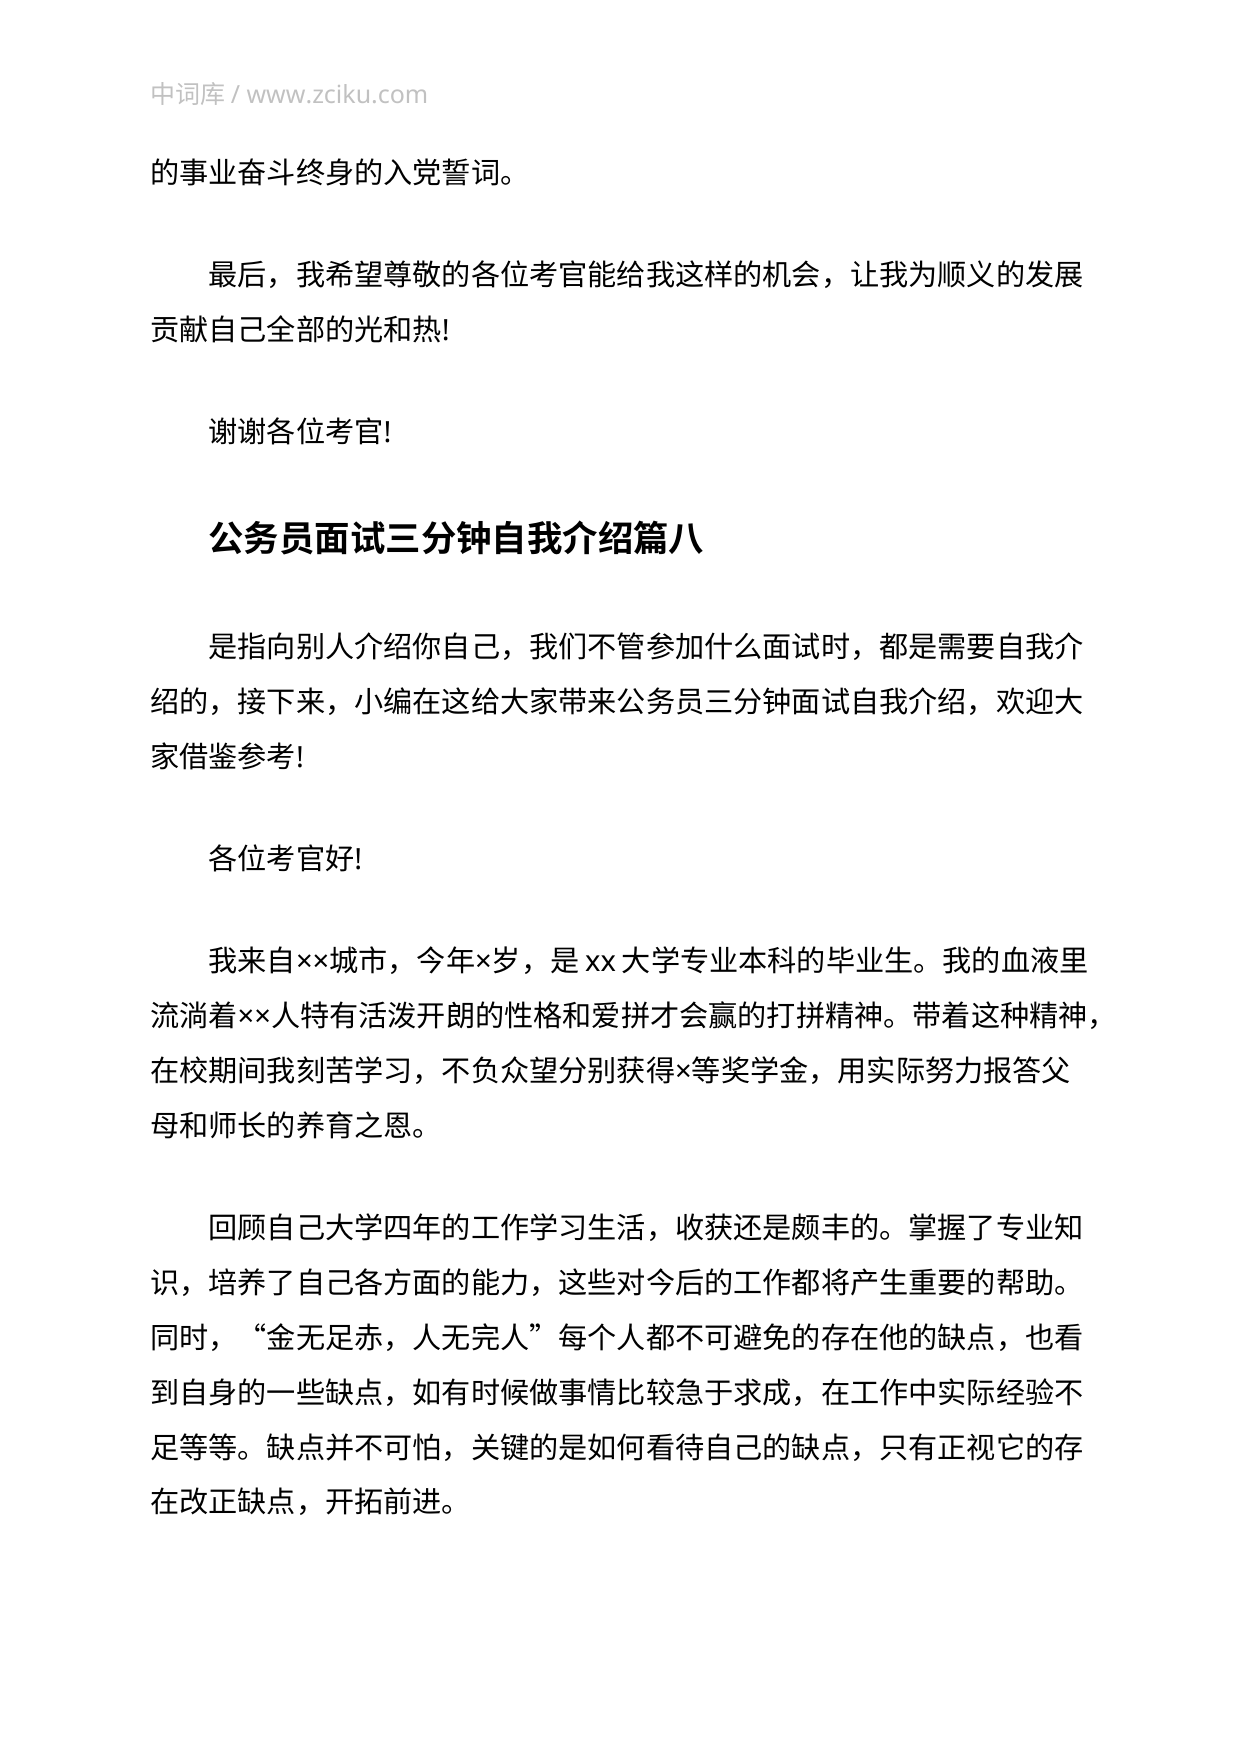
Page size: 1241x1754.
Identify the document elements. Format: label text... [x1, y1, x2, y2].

text 谢谢各位考官! [150, 409, 1090, 451]
text 是指向别人介绍你自己，我们不管参加什么面试时，都是需要自我介绍的，接下来，小编在这给大家带来公务员三分钟面试自我介绍，欢迎大家借鉴参考! [150, 624, 1090, 776]
text 各位考官好! [150, 836, 1090, 878]
text 我来自××城市，今年×岁，是xx大学专业本科的毕业生。我的血液里流淌着××人特有活泼开朗的性格和爱拼才会赢的打拼精神。带着这种精神，在校期间我刻苦学习，不负众望分别获得×等奖学金，用实际努力报答父母和师长的养育之恩。 [150, 938, 1090, 1145]
text 回顾自己大学四年的工作学习生活，收获还是颇丰的。掌握了专业知识，培养了自己各方面的能力，这些对今后的工作都将产生重要的帮助。同时，“金无足赤，人无完人”每个人都不可避免的存在他的缺点，也看到自身的一些缺点，如有时候做事情比较急于求成，在工作中实际经验不足等等。缺点并不可怕，关键的是如何看待自己的缺点，只有正视它的存在改正缺点，开拓前进。 [150, 1204, 1090, 1521]
text 公务员面试三分钟自我介绍篇八 [150, 511, 1090, 562]
text 最后，我希望尊敬的各位考官能给我这样的机会，让我为顺义的发展贡献自己全部的光和热! [150, 252, 1090, 349]
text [150, 150, 1090, 192]
